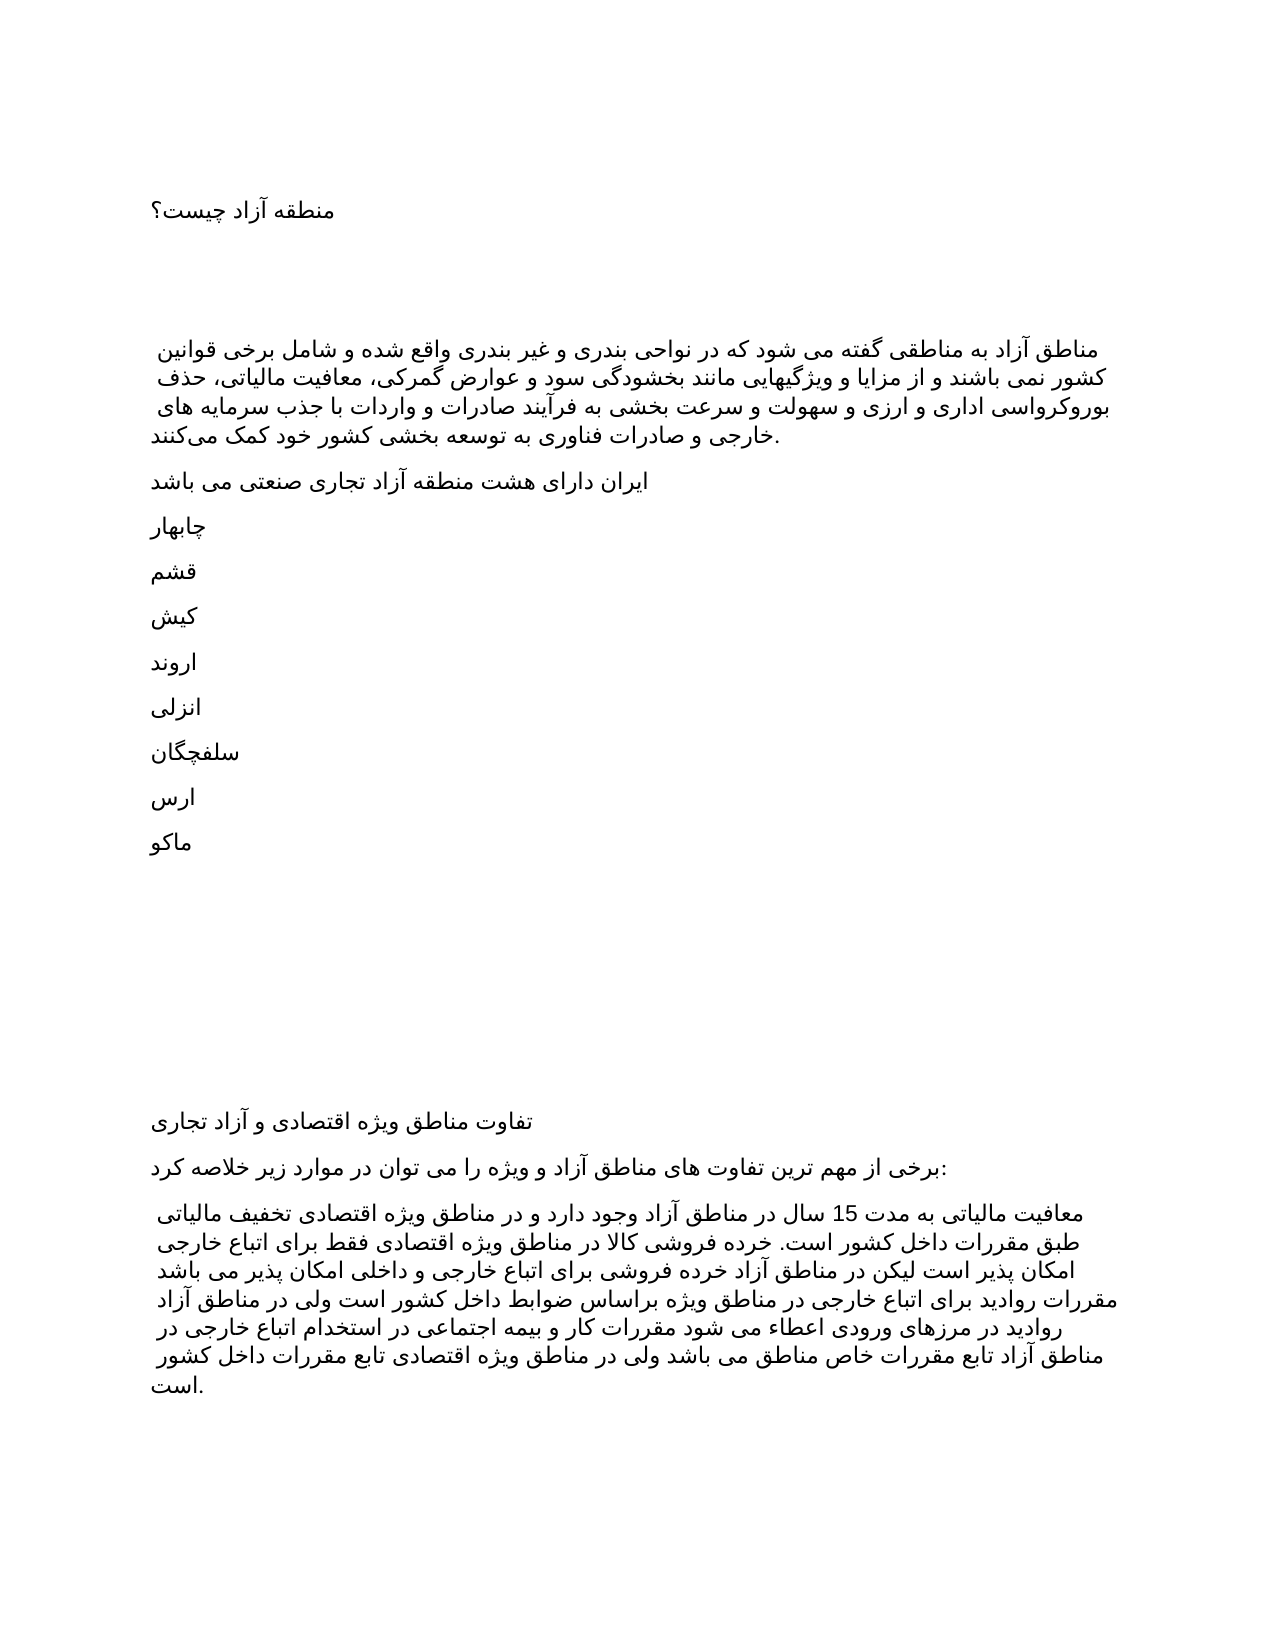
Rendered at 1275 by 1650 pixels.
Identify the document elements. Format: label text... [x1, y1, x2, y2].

text تفاوت مناطق ویژه اقتصادی و آزاد تجاری [150, 1108, 1125, 1135]
text کیش [150, 603, 1125, 630]
text قشم [150, 558, 1125, 584]
text انزلی [150, 693, 1125, 720]
text مناطق آزاد به مناطقی گفته می شود که در نواحی بندری و غیر بندری واقع شده و شامل برخی قوانین کشور نمی باشند و از مزایا و ویژگیهایی مانند بخشودگی سود و عوارض گمرکی، معافیت مالیاتی، حذف بوروکرواسی اداری و ارزی و سهولت و سرعت بخشی به فرآیند صادرات و واردات با جذب سرمایه های خارجی و صادرات فناوری به توسعه بخشی کشور خود کمک می‌کنند. [150, 336, 1125, 449]
text سلفچگان [150, 739, 1125, 765]
text منطقه آزاد چیست؟ [150, 197, 1125, 223]
text اروند [150, 648, 1125, 675]
text برخی از مهم ترین تفاوت های مناطق آزاد و ویژه را می توان در موارد زیر خلاصه کرد: [150, 1153, 1125, 1181]
text ماکو [150, 829, 1125, 855]
text ایران دارای هشت منطقه آزاد تجاری صنعتی می باشد [150, 468, 1125, 494]
text معافیت مالیاتی به مدت 15 سال در مناطق آزاد وجود دارد و در مناطق ویژه اقتصادی تخفیف مالیاتی طبق مقررات داخل کشور است. خرده فروشی کالا در مناطق ویژه اقتصادی فقط برای اتباع خارجی امکان پذیر است لیکن در مناطق آزاد خرده فروشی برای اتباع خارجی و داخلی امکان پذیر می باشد مقررات روادید برای اتباع خارجی در مناطق ویژه براساس ضوابط داخل کشور است ولی در مناطق آزاد روادید در مرزهای ورودی اعطاء می شود مقررات کار و بیمه اجتماعی در استخدام اتباع خارجی در مناطق آزاد تابع مقررات خاص مناطق می باشد ولی در مناطق ویژه اقتصادی تابع مقررات داخل کشور است. [150, 1200, 1125, 1399]
text چابهار [150, 513, 1125, 539]
text ارس [150, 784, 1125, 810]
